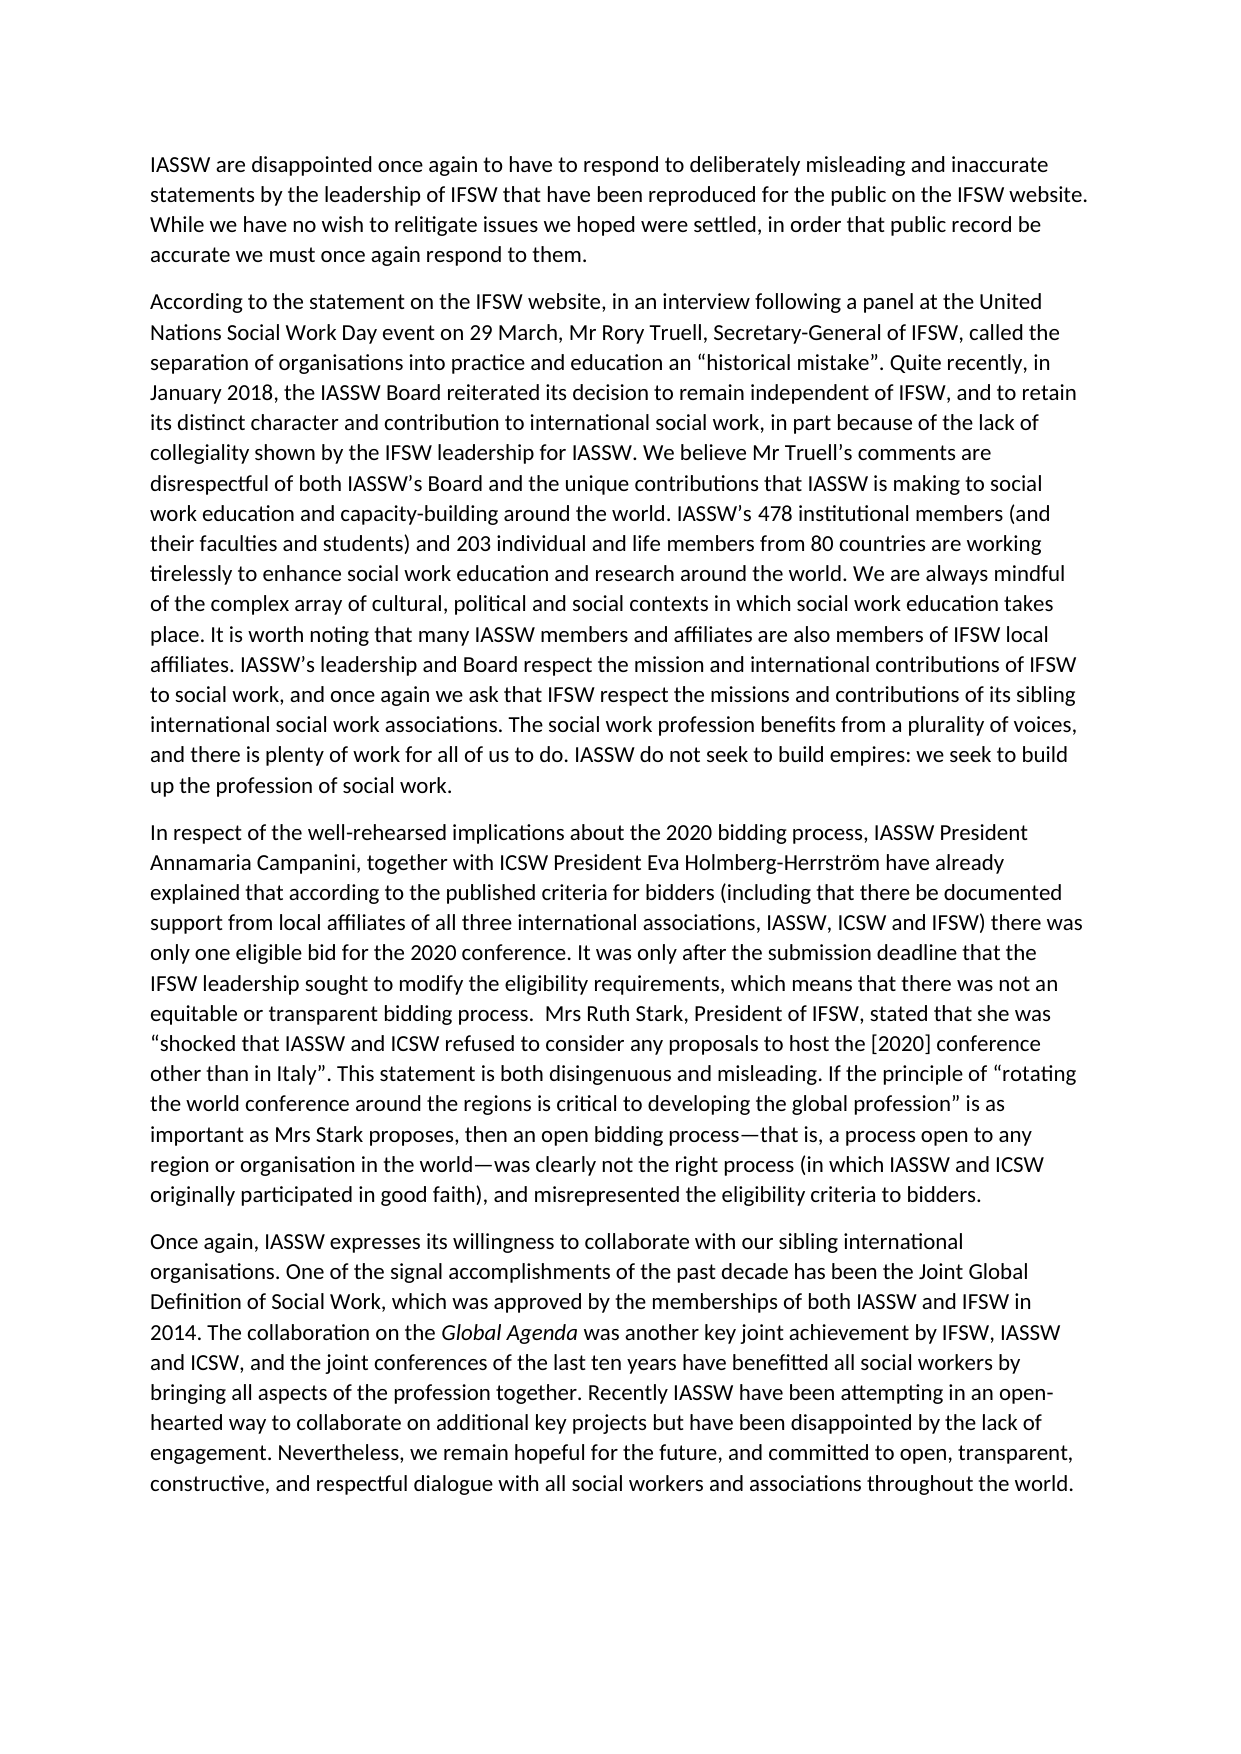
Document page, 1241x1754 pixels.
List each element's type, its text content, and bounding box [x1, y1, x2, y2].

text IASSW are disappointed once again to have to respond to deliberately misleading and inaccurate statements by the leadership of IFSW that have been reproduced for the public on the IFSW website. While we have no wish to relitigate issues we hoped were settled, in order that public record be accurate we must once again respond to them. [150, 150, 1090, 269]
text According to the statement on the IFSW website, in an interview following a panel at the United Nations Social Work Day event on 29 March, Mr Rory Truell, Secretary-General of IFSW, called the separation of organisations into practice and education an “historical mistake”. Quite recently, in January 2018, the IASSW Board reiterated its decision to remain independent of IFSW, and to retain its distinct character and contribution to international social work, in part because of the lack of collegiality shown by the IFSW leadership for IASSW. We believe Mr Truell’s comments are disrespectful of both IASSW’s Board and the unique contributions that IASSW is making to social work education and capacity-building around the world. IASSW’s 478 institutional members (and their faculties and students) and 203 individual and life members from 80 countries are working tirelessly to enhance social work education and research around the world. We are always mindful of the complex array of cultural, political and social contexts in which social work education takes place. It is worth noting that many IASSW members and affiliates are also members of IFSW local affiliates. IASSW’s leadership and Board respect the mission and international contributions of IFSW to social work, and once again we ask that IFSW respect the missions and contributions of its sibling international social work associations. The social work profession benefits from a plurality of voices, and there is plenty of work for all of us to do. IASSW do not seek to build empires: we seek to build up the profession of social work. [150, 287, 1090, 799]
text Once again, IASSW expresses its willingness to collaborate with our sibling international organisations. One of the signal accomplishments of the past decade has been the Joint Global Definition of Social Work, which was approved by the memberships of both IASSW and IFSW in 2014. The collaboration on the Global Agenda was another key joint achievement by IFSW, IASSW and ICSW, and the joint conferences of the last ten years have benefitted all social workers by bringing all aspects of the profession together. Recently IASSW have been attempting in an open-hearted way to collaborate on additional key projects but have been disappointed by the lack of engagement. Nevertheless, we remain hopeful for the future, and committed to open, transparent, constructive, and respectful dialogue with all social workers and associations throughout the world. [150, 1227, 1090, 1497]
text In respect of the well-rehearsed implications about the 2020 bidding process, IASSW President Annamaria Campanini, together with ICSW President Eva Holmberg-Herrström have already explained that according to the published criteria for bidders (including that there be documented support from local affiliates of all three international associations, IASSW, ICSW and IFSW) there was only one eligible bid for the 2020 conference. It was only after the submission deadline that the IFSW leadership sought to modify the eligibility requirements, which means that there was not an equitable or transparent bidding process. Mrs Ruth Stark, President of IFSW, stated that she was “shocked that IASSW and ICSW refused to consider any proposals to host the [2020] conference other than in Italy”. This statement is both disingenuous and misleading. If the principle of “rotating the world conference around the regions is critical to developing the global profession” is as important as Mrs Stark proposes, then an open bidding process—that is, a process open to any region or organisation in the world—was clearly not the right process (in which IASSW and ICSW originally participated in good faith), and misrepresented the eligibility criteria to bidders. [150, 818, 1090, 1208]
